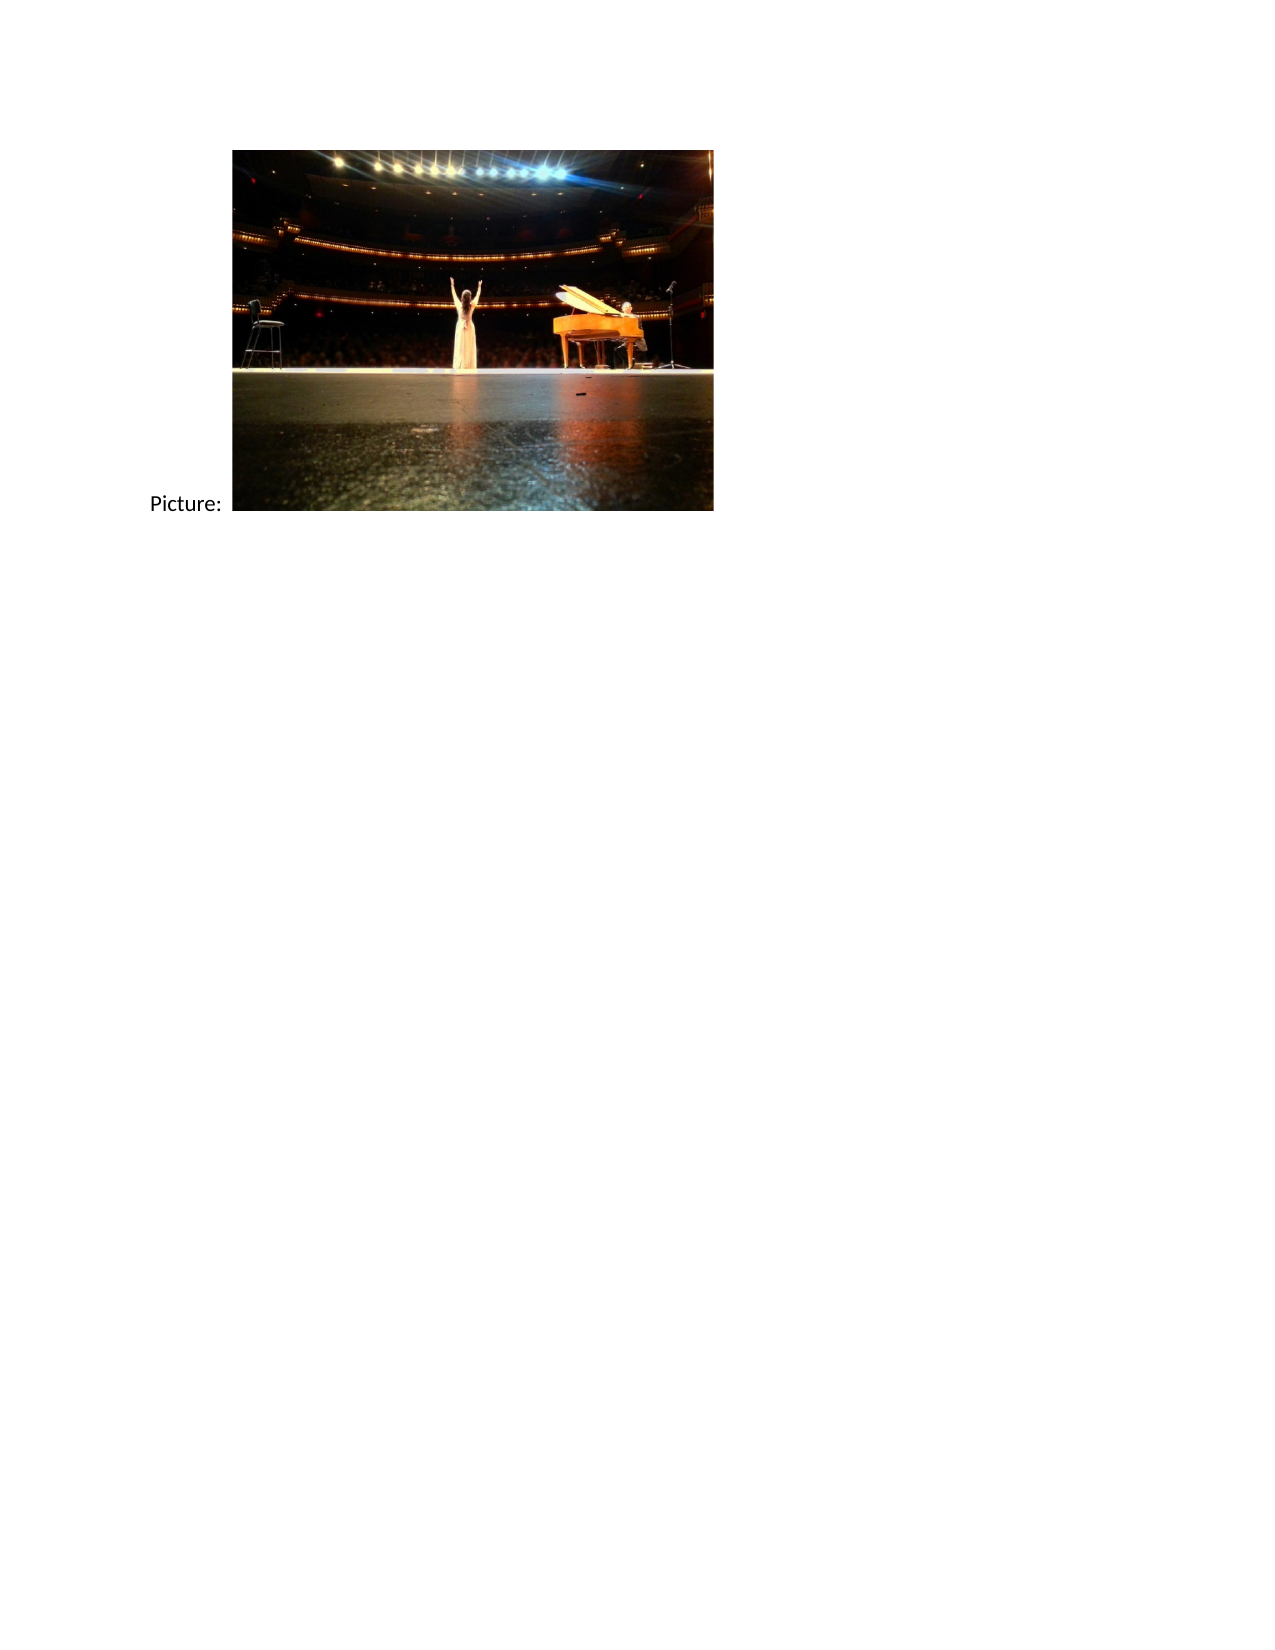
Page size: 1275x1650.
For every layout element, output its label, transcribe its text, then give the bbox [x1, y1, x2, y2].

picture [232, 150, 714, 511]
